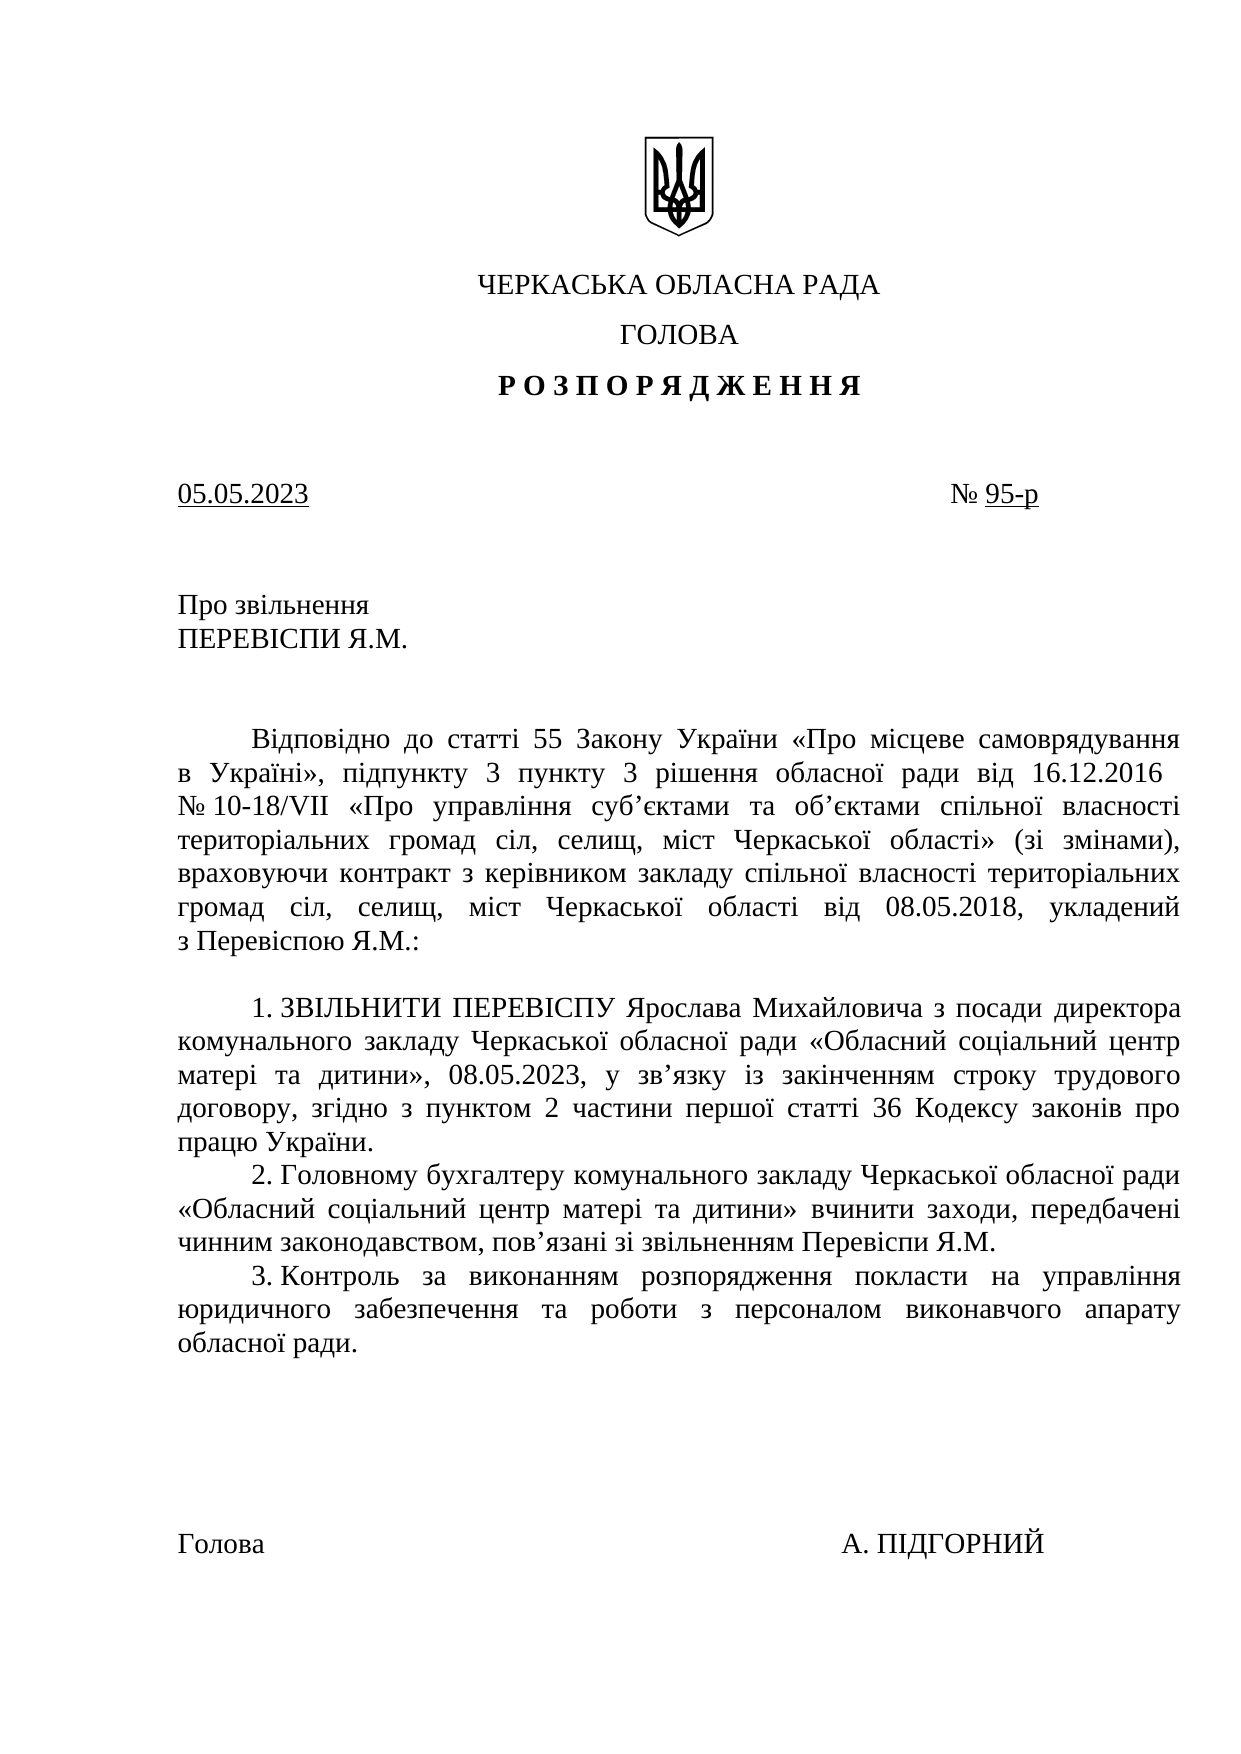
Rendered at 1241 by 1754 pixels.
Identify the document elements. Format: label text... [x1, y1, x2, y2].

text 3. Контроль за виконанням розпорядження покласти на управління юридичного забезпечення та роботи з персоналом виконавчого апарату обласної ради. [177, 1258, 1181, 1359]
text Про звільнення [177, 587, 1181, 621]
text Голова А. ПІДГОРНИЙ [177, 1526, 1181, 1560]
text 1. ЗВІЛЬНИТИ ПЕРЕВІСПУ Ярослава Михайловича з посади директора комунального закладу Черкаської обласної ради «Обласний соціальний центр матері та дитини», 08.05.2023, у зв’язку із закінченням строку трудового договору, згідно з пунктом 2 частини першої статті 36 Кодексу законів про працю України. [177, 990, 1181, 1157]
picture [622, 118, 736, 255]
text 05.05.2023 № 95-р [177, 477, 1181, 510]
text 2. Головному бухгалтеру комунального закладу Черкаської обласної ради «Обласний соціальний центр матері та дитини» вчинити заходи, передбачені чинним законодавством, пов’язані зі звільненням Перевіспи Я.М. [177, 1157, 1181, 1258]
text Відповідно до статті 55 Закону України «Про місцеве самоврядування в Україні», підпункту 3 пункту 3 рішення обласної ради від 16.12.2016 № 10-18/VIІ «Про управління суб’єктами та об’єктами спільної власності територіальних громад сіл, селищ, міст Черкаської області» (зі змінами), враховуючи контракт з керівником закладу спільної власності територіальних громад сіл, селищ, міст Черкаської області від 08.05.2018, укладений з Перевіспою Я.М.: [177, 721, 1181, 956]
text ГОЛОВА [177, 317, 1181, 351]
text Р О З П О Р Я Д Ж Е Н Н Я [177, 368, 1181, 401]
text ЧЕРКАСЬКА ОБЛАСНА РАДА [177, 267, 1181, 301]
text ПЕРЕВІСПИ Я.М. [177, 621, 1181, 654]
